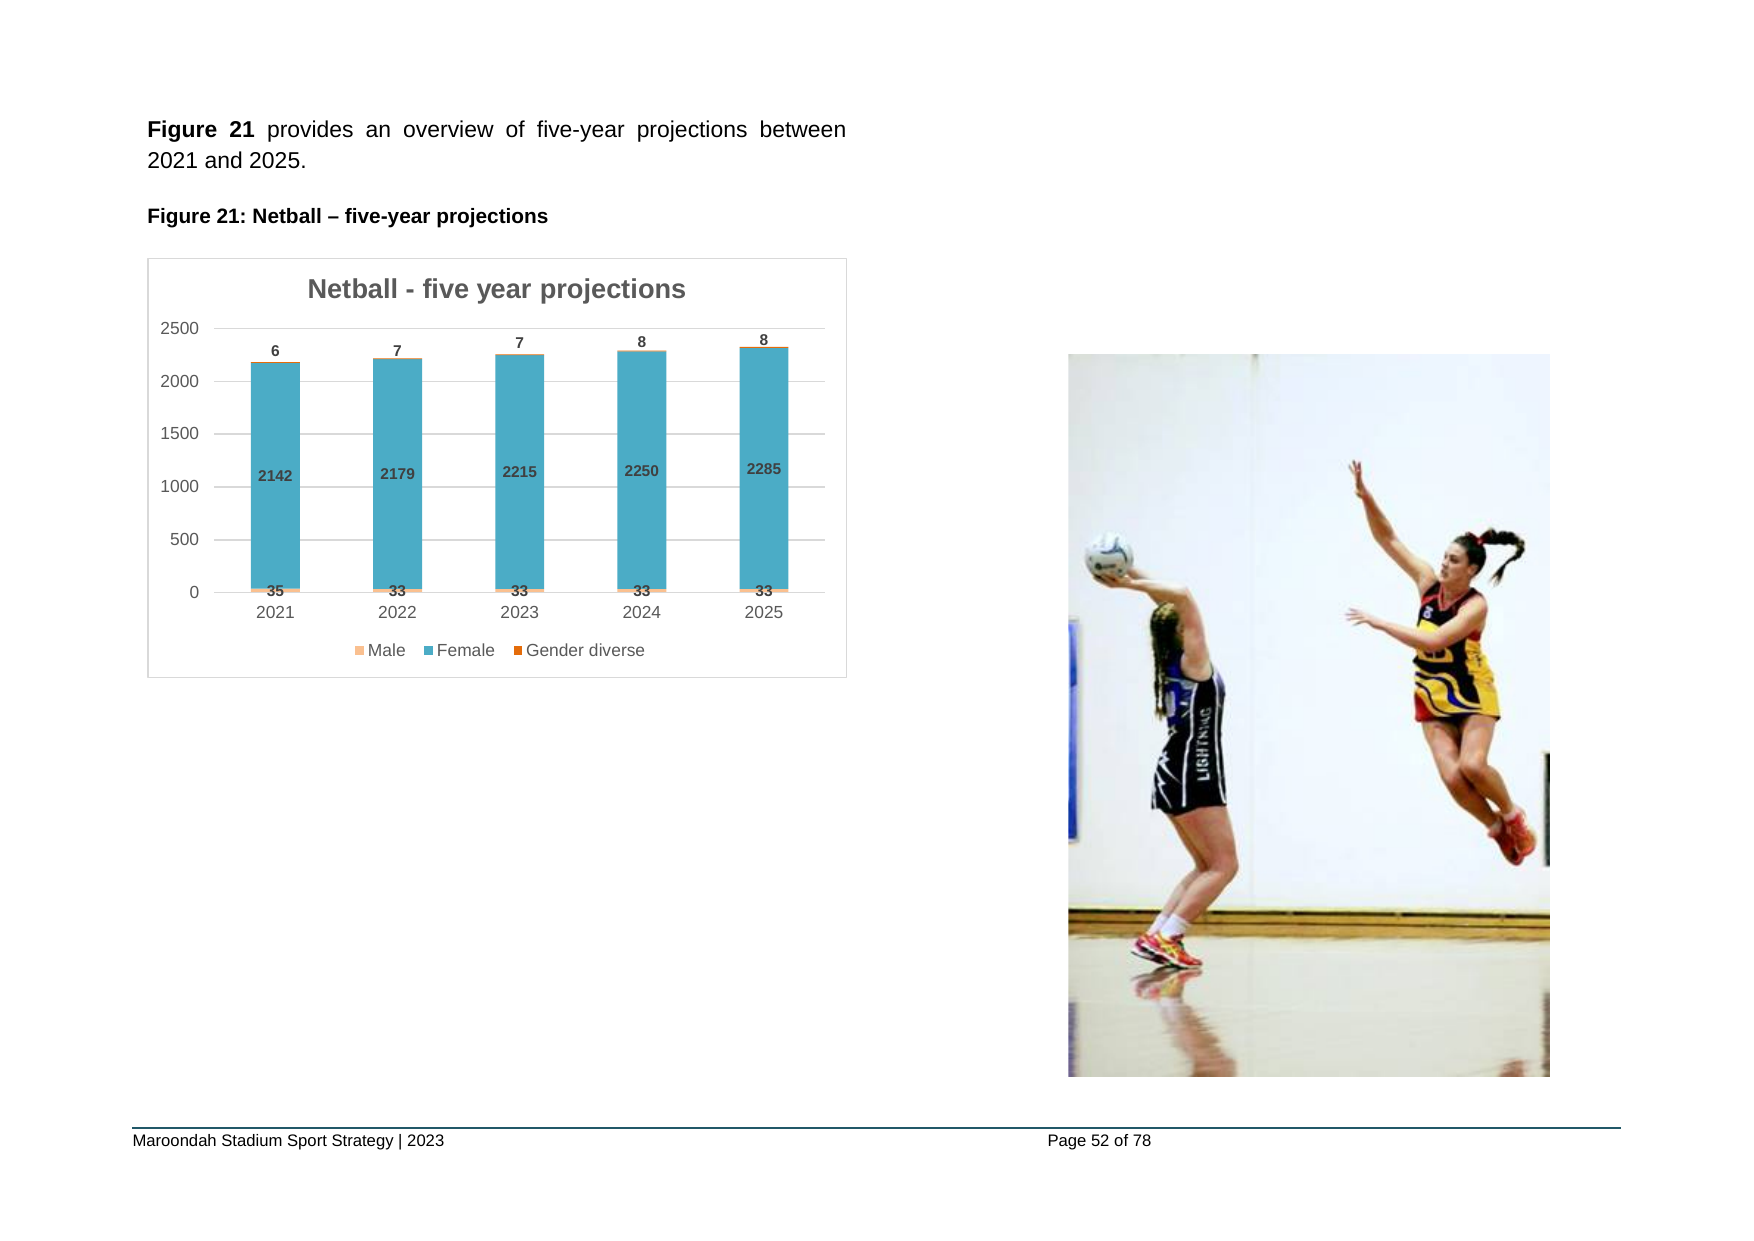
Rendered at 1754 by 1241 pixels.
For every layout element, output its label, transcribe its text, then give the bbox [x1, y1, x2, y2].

list Figure 21 provides an overview of five-year projections between 2021 and 2025. [147, 116, 847, 174]
picture [1068, 354, 1550, 1077]
text Figure 21: Netball – five-year projections [147, 204, 847, 228]
